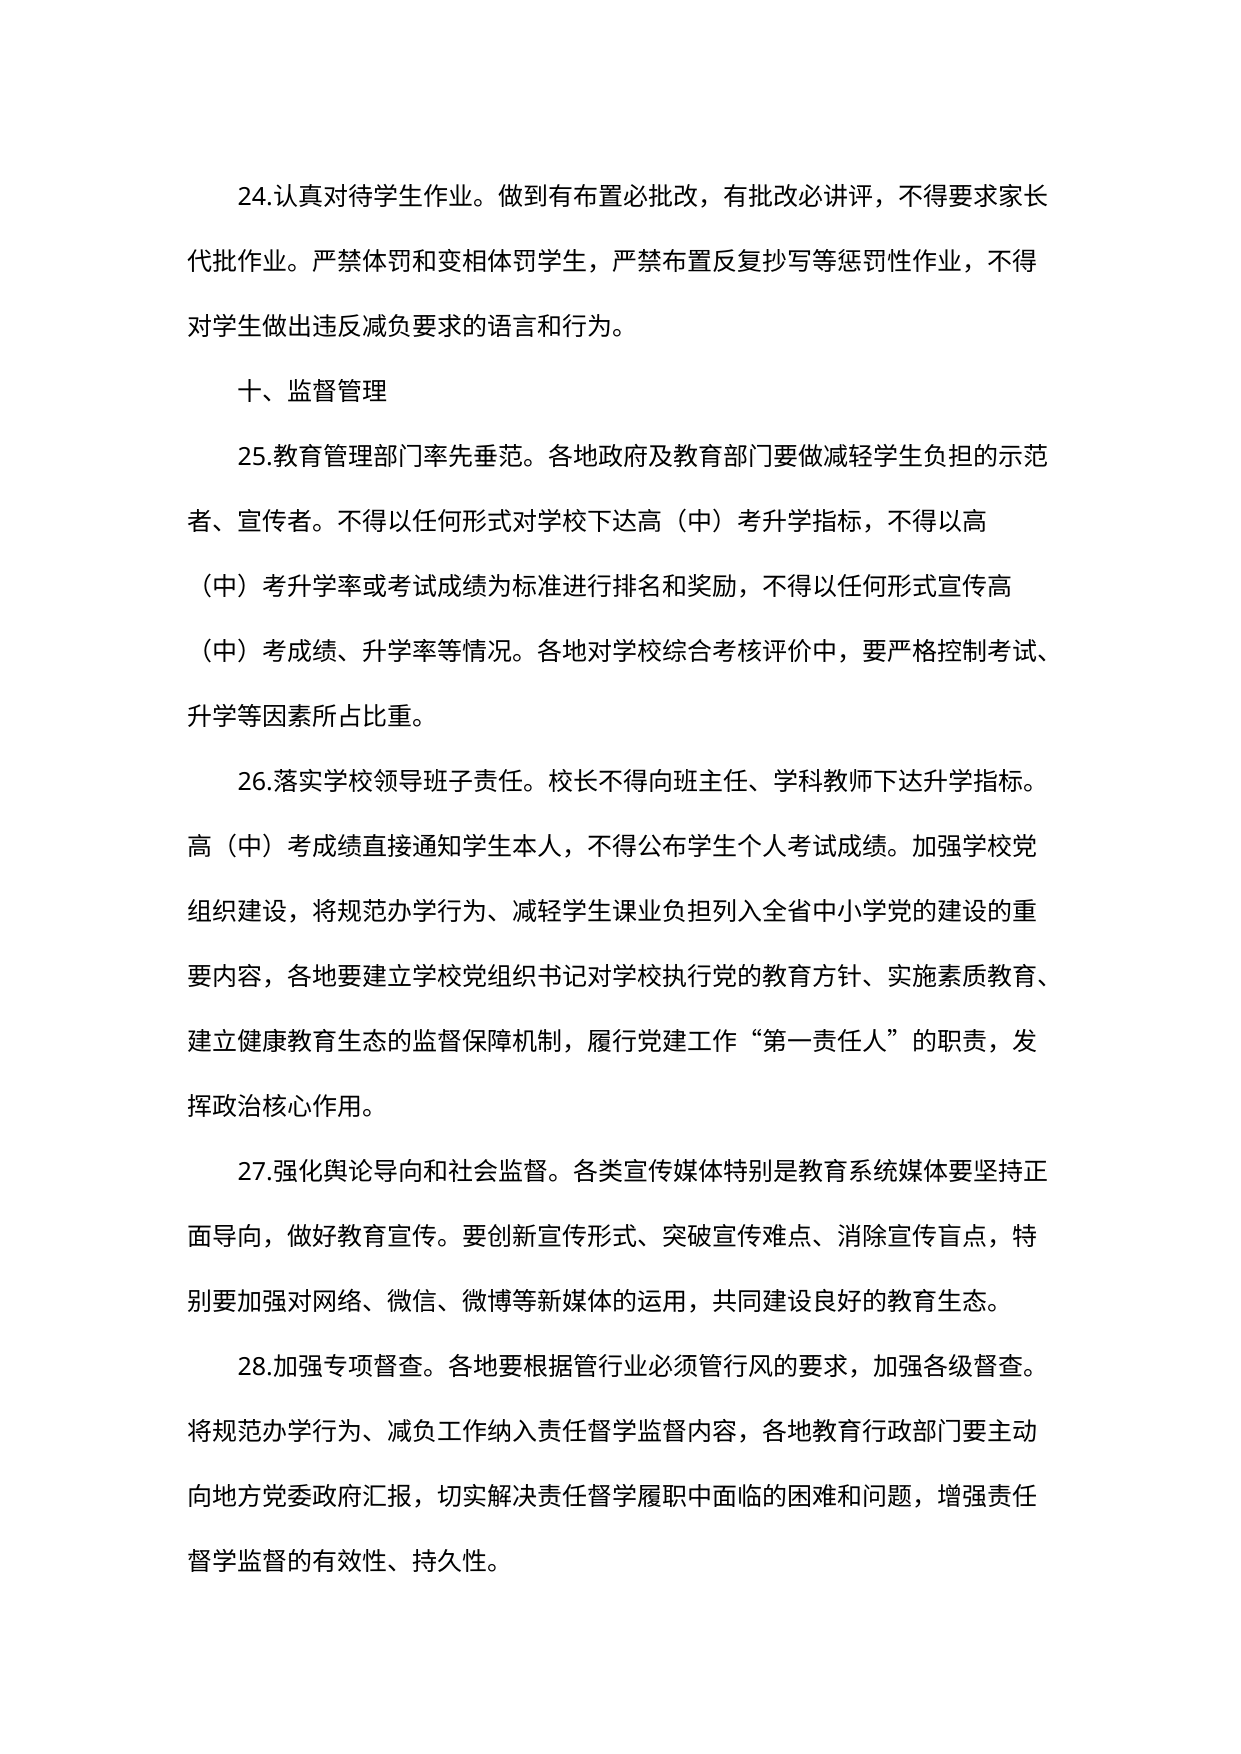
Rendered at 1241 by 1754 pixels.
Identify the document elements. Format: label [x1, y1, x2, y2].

text [187, 162, 1053, 1592]
